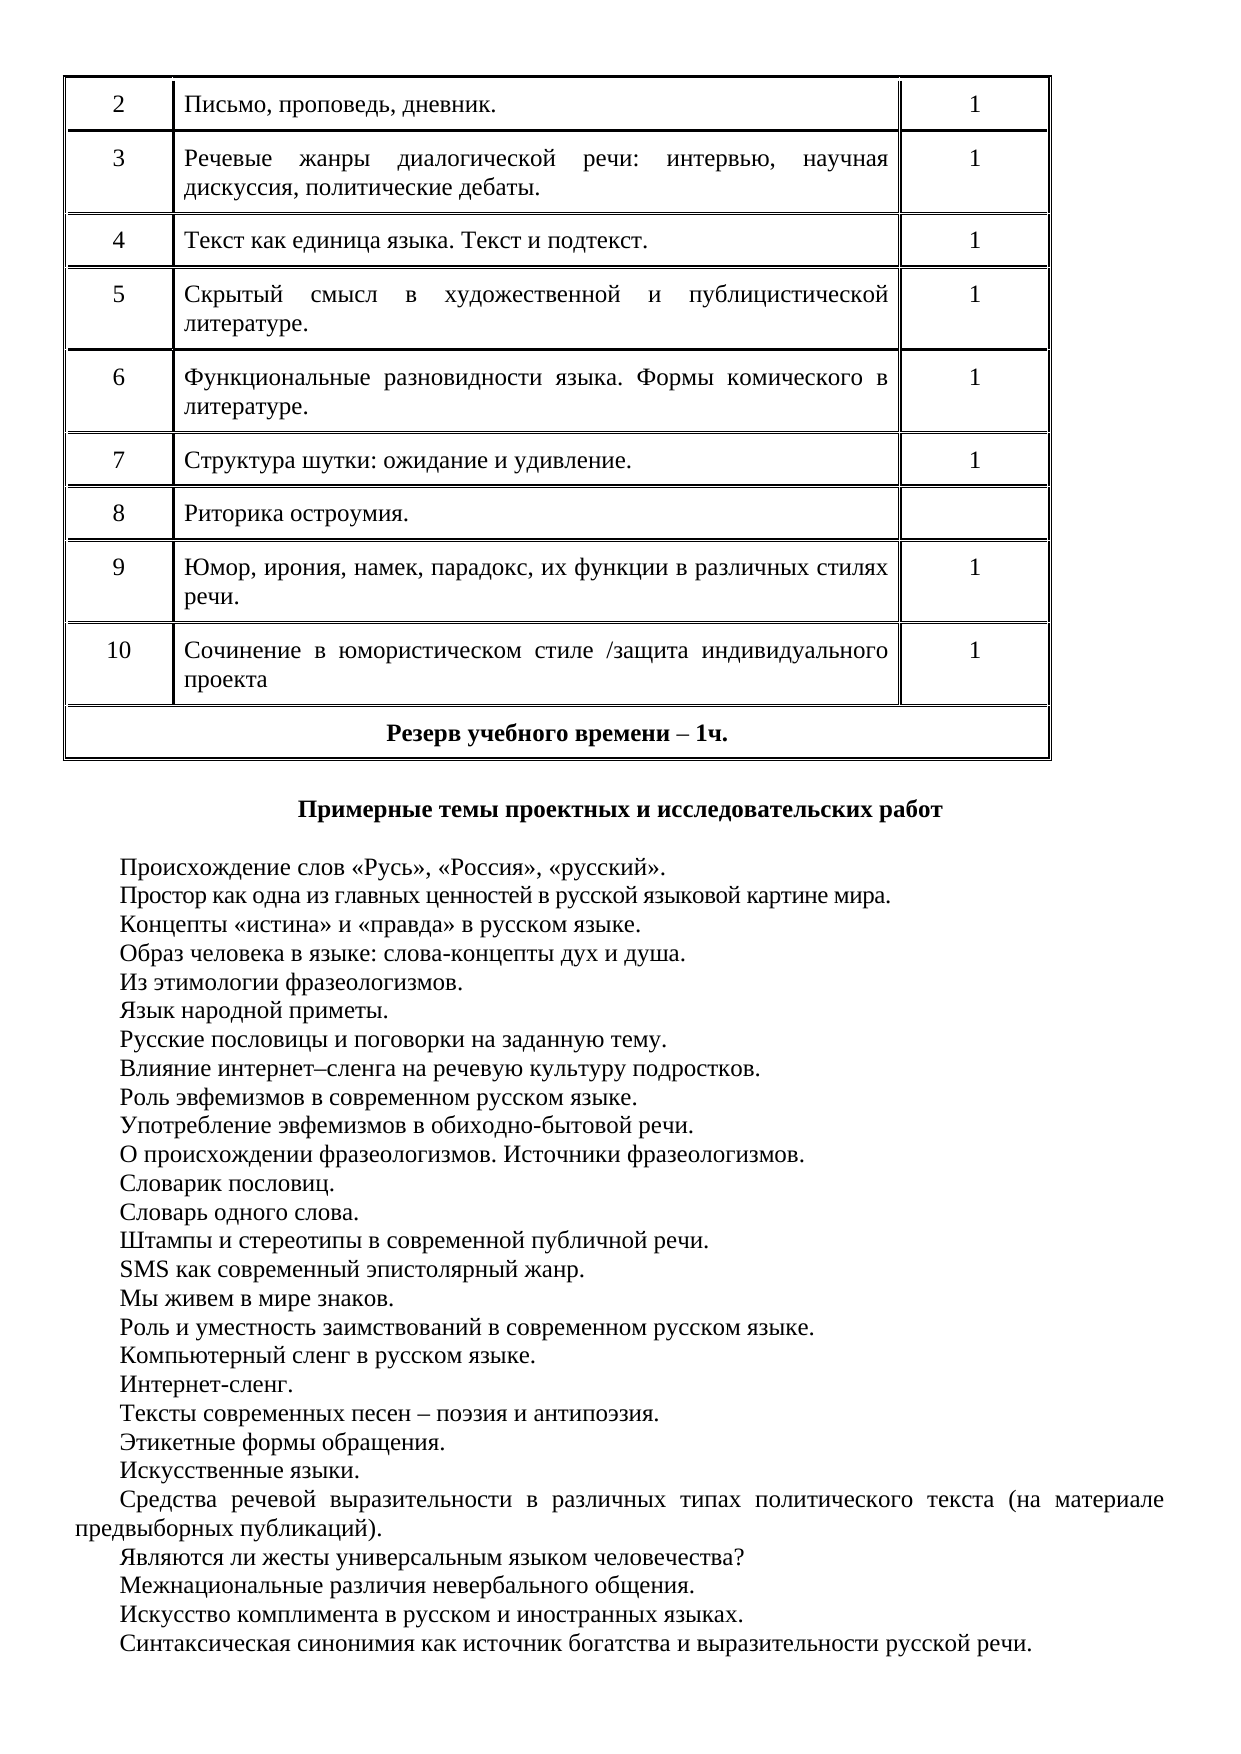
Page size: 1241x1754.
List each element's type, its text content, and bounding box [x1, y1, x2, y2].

text Этикетные формы обращения. [75, 1427, 1165, 1455]
text Из этимологии фразеологизмов. [75, 967, 1165, 995]
text Штампы и стереотипы в современной публичной речи. [75, 1225, 1165, 1254]
text Образ человека в языке: слова-концепты дух и душа. [75, 938, 1165, 967]
table_cell Функциональные разновидности языка. Формы комического в литературе. [175, 351, 898, 431]
table_cell 10 [64, 621, 173, 703]
text Интернет-сленг. [75, 1369, 1165, 1398]
text Словарик пословиц. [75, 1168, 1165, 1197]
text О происхождении фразеологизмов. Источники фразеологизмов. [75, 1139, 1165, 1168]
table_cell 1 [900, 621, 1050, 703]
text Простор как одна из главных ценностей в русской языковой картине мира. [75, 880, 1165, 909]
text Примерные темы проектных и исследовательских работ [75, 794, 1165, 823]
text Являются ли жесты универсальным языком человечества? [75, 1542, 1165, 1570]
text SMS как современный эпистолярный жанр. [75, 1254, 1165, 1283]
text Роль и уместность заимствований в современном русском языке. [75, 1312, 1165, 1340]
table_cell 1 [902, 129, 1048, 211]
table_cell 9 [66, 538, 172, 621]
table_cell Речевые жанры диалогической речи: интервью, научная дискуссия, политические дебаты. [175, 132, 898, 211]
table_cell Скрытый смысл в художественной и публицистической литературе. [175, 269, 898, 348]
table_cell Резерв учебного времени – 1ч. [66, 704, 1049, 757]
text Русские пословицы и поговорки на заданную тему. [75, 1024, 1165, 1053]
text Компьютерный сленг в русском языке. [75, 1340, 1165, 1369]
text Искусство комплимента в русском и иностранных языках. [75, 1599, 1165, 1628]
text Словарь одного слова. [75, 1197, 1165, 1225]
table_cell 1 [902, 265, 1049, 348]
table_cell 4 [66, 211, 172, 265]
text Тексты современных песен – поэзия и антипоэзия. [75, 1398, 1165, 1427]
table_cell 2 [66, 77, 173, 129]
table_cell 5 [66, 265, 172, 348]
table_cell Риторика остроумия. [175, 488, 898, 538]
table_cell 8 [66, 484, 172, 538]
table_cell Текст как единица языка. Текст и подтекст. [175, 215, 898, 265]
table_cell 1 [902, 538, 1049, 621]
text Употребление эвфемизмов в обиходно-бытовой речи. [75, 1110, 1165, 1139]
table_cell Юмор, ирония, намек, парадокс, их функции в различных стилях речи. [175, 542, 898, 621]
text Синтаксическая синонимия как источник богатства и выразительности русской речи. [75, 1628, 1165, 1657]
table_cell 1 [900, 431, 1050, 484]
table_cell [902, 484, 1049, 538]
table_cell Письмо, проповедь, дневник. [173, 77, 900, 129]
text Роль эвфемизмов в современном русском языке. [75, 1082, 1165, 1110]
text Искусственные языки. [75, 1455, 1165, 1484]
text Происхождение слов «Русь», «Россия», «русский». [75, 852, 1165, 880]
table_cell 1 [902, 211, 1049, 265]
text Влияние интернет–сленга на речевую культуру подростков. [75, 1053, 1165, 1082]
table_cell Сочинение в юмористическом стиле /защита индивидуального проекта [175, 624, 898, 703]
table_cell 6 [64, 348, 172, 431]
table_cell 3 [66, 129, 172, 211]
table_cell 1 [900, 78, 1048, 129]
table_cell 7 [64, 431, 173, 484]
table_cell 1 [902, 348, 1050, 431]
text Концепты «истина» и «правда» в русском языке. [75, 909, 1165, 938]
text Язык народной приметы. [75, 995, 1165, 1024]
table_cell Структура шутки: ожидание и удивление. [175, 434, 898, 484]
text Средства речевой выразительности в различных типах политического текста (на материале предвыборных публикаций). [75, 1484, 1165, 1542]
text Межнациональные различия невербального общения. [75, 1570, 1165, 1599]
text Мы живем в мире знаков. [75, 1283, 1165, 1312]
